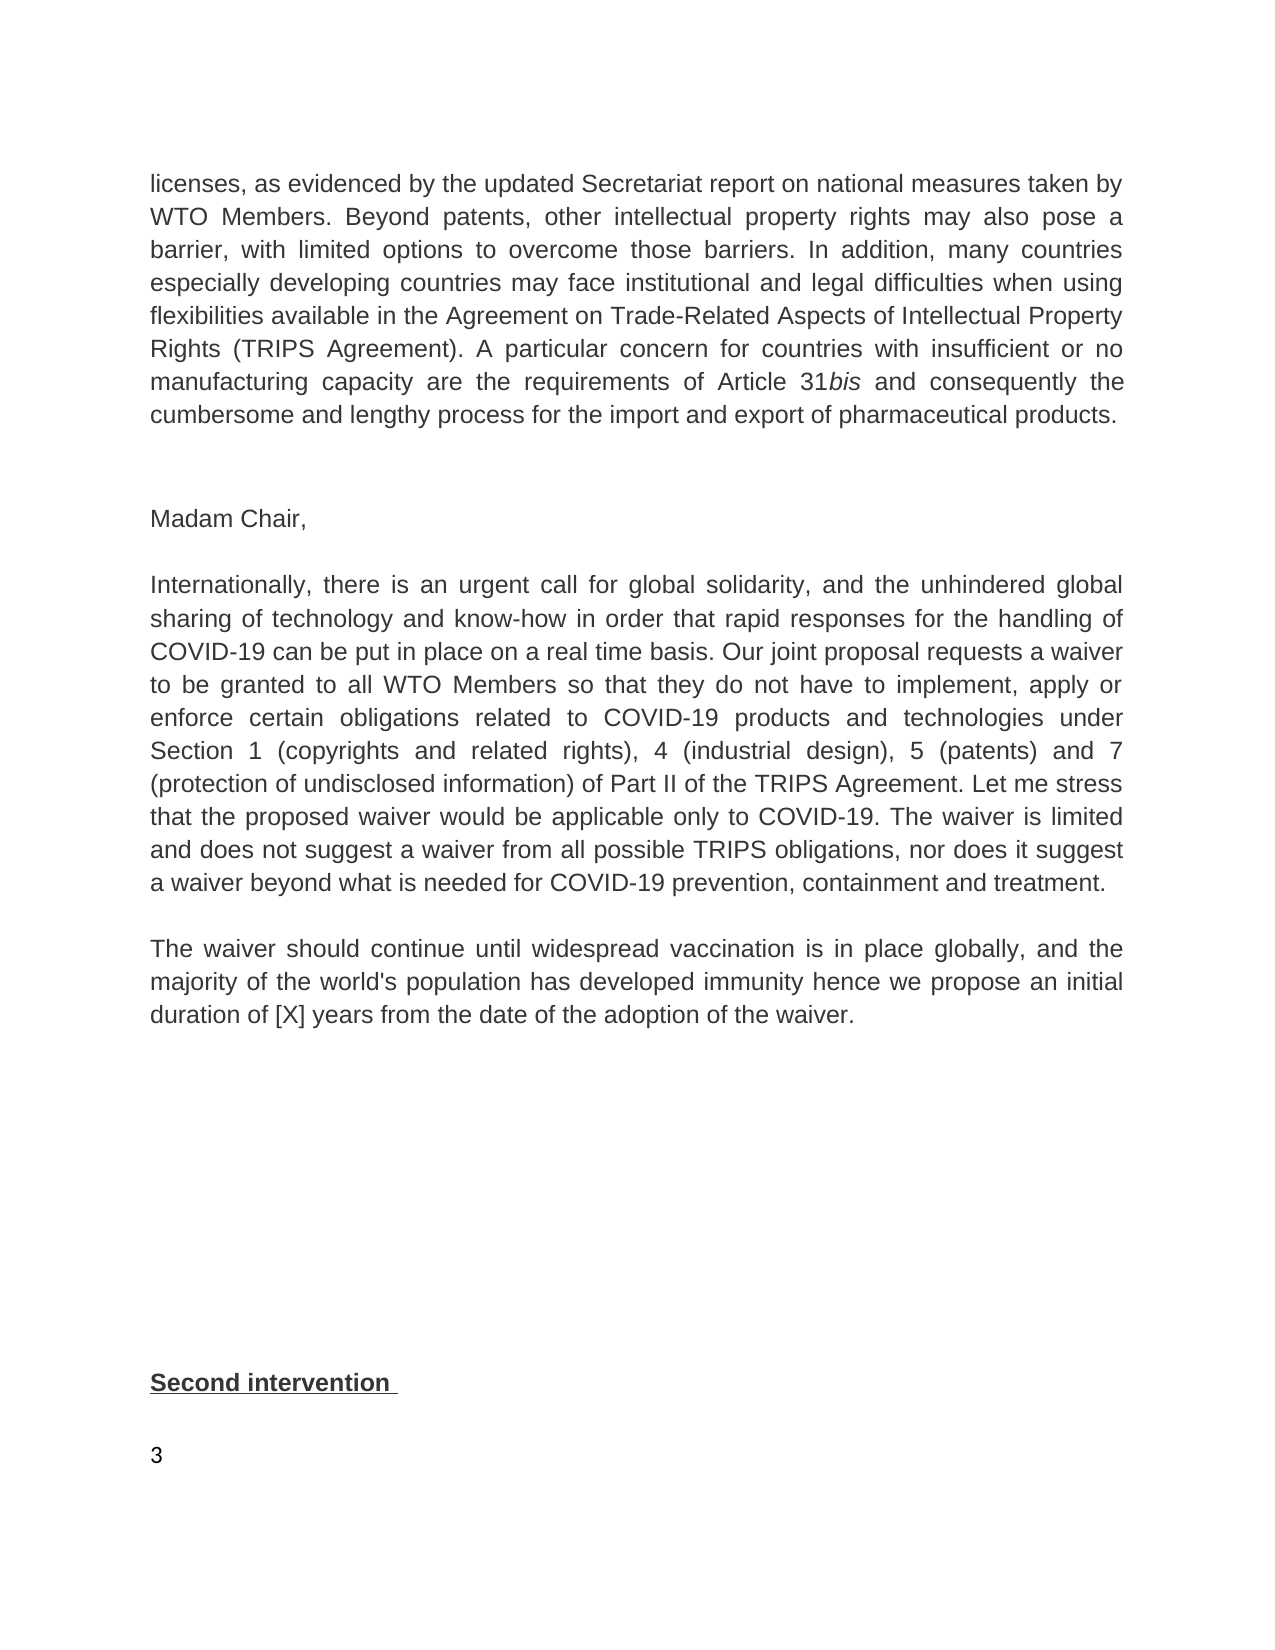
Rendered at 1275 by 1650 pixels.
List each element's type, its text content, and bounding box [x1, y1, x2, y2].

text The waiver should continue until widespread vaccination is in place globally, and the majority of the world's population has developed immunity hence we propose an initial duration of [X] years from the date of the adoption of the waiver. [150, 934, 1125, 1028]
text Second intervention [150, 1367, 1125, 1396]
text Internationally, there is an urgent call for global solidarity, and the unhindered global sharing of technology and know-how in order that rapid responses for the handling of COVID-19 can be put in place on a real time basis. Our joint proposal requests a waiver to be granted to all WTO Members so that they do not have to implement, apply or enforce certain obligations related to COVID-19 products and technologies under Section 1 (copyrights and related rights), 4 (industrial design), 5 (patents) and 7 (protection of undisclosed information) of Part II of the TRIPS Agreement. Let me stress that the proposed waiver would be applicable only to COVID-19. The waiver is limited and does not suggest a waiver from all possible TRIPS obligations, nor does it suggest a waiver beyond what is needed for COVID-19 prevention, containment and treatment. [150, 571, 1125, 896]
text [150, 169, 1125, 429]
text Madam Chair, [150, 504, 1125, 533]
